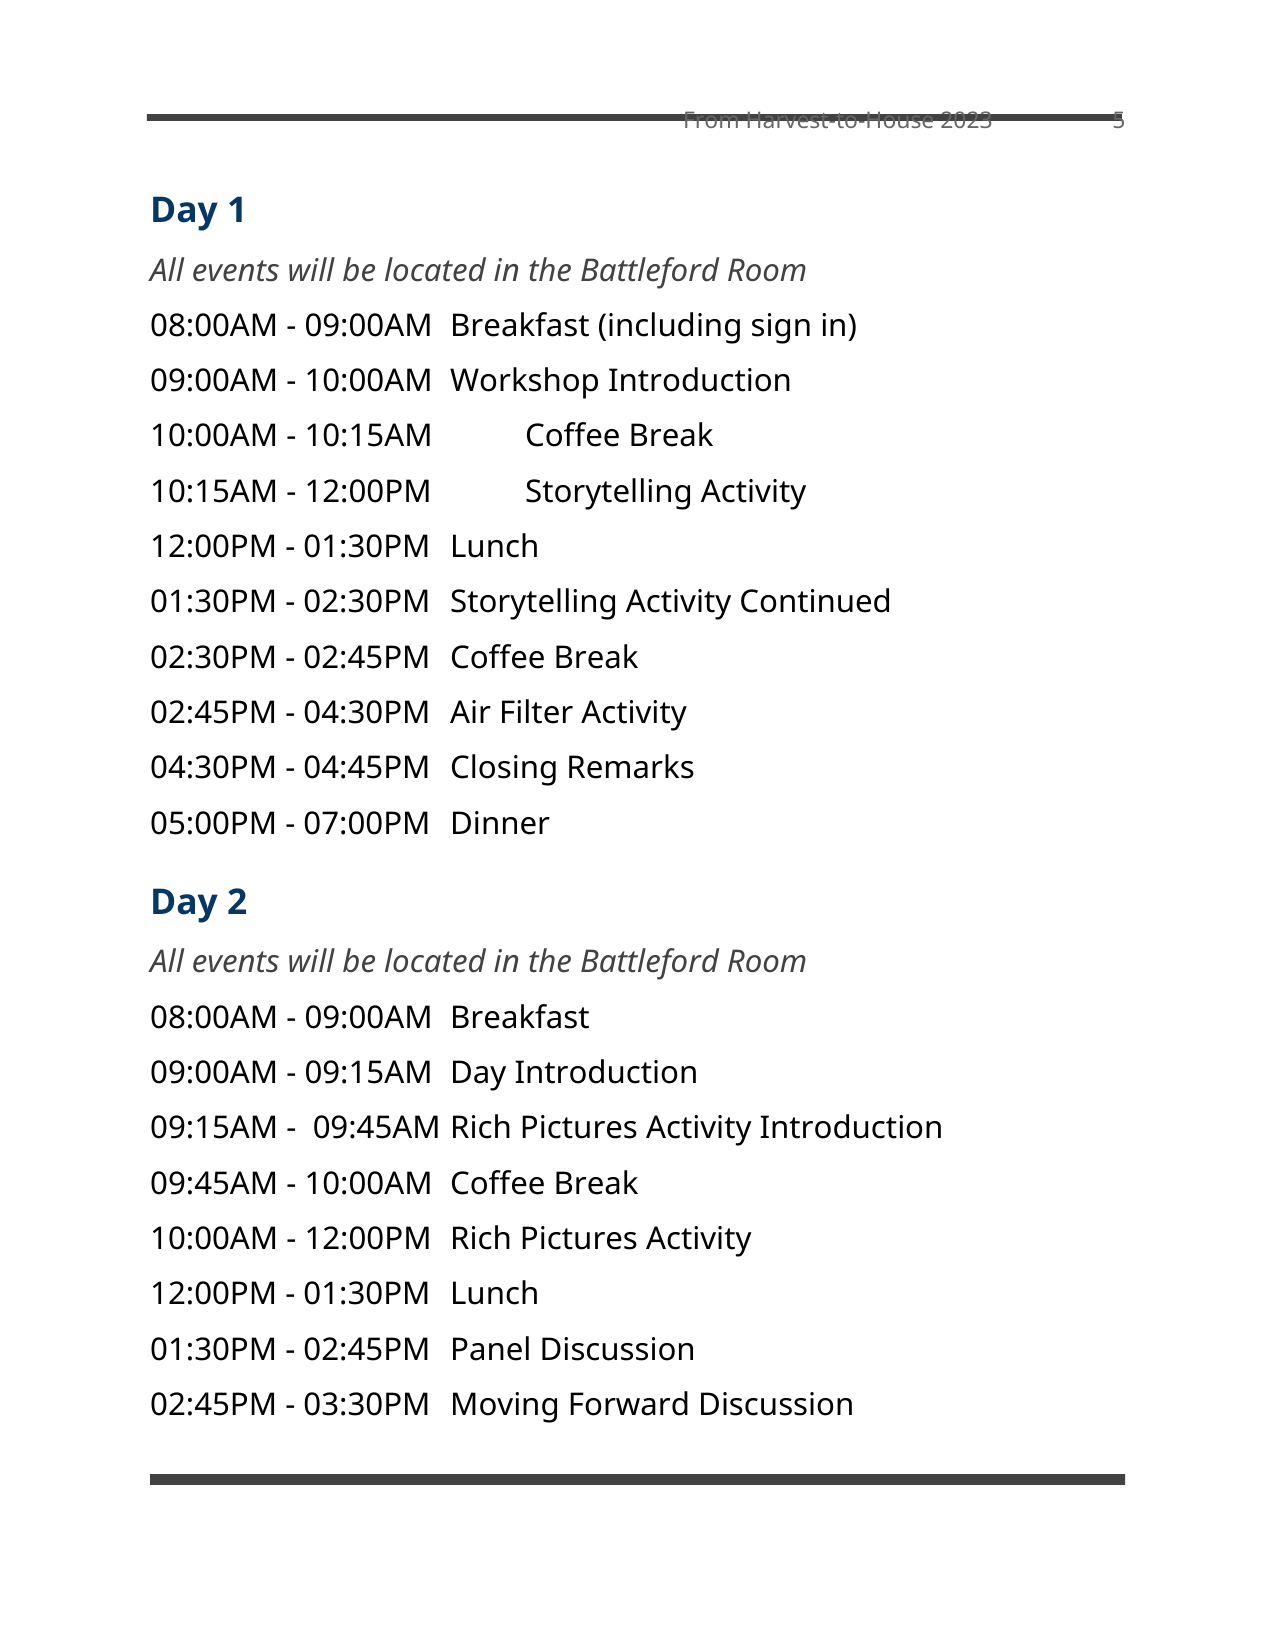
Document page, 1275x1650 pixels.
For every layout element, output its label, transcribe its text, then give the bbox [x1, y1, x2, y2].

text 08:00AM - 09:00AM Breakfast (including sign in) [150, 303, 1125, 345]
picture [749, 114, 758, 119]
text 01:30PM - 02:45PM Panel Discussion [150, 1327, 1125, 1369]
text 10:00AM - 10:15AM Coffee Break [150, 413, 1125, 456]
picture [949, 114, 955, 121]
text 09:00AM - 09:15AM Day Introduction [150, 1050, 1125, 1093]
picture [975, 114, 988, 121]
picture [146, 114, 685, 121]
text 10:00AM - 12:00PM Rich Pictures Activity [150, 1216, 1125, 1258]
text 02:45PM - 04:30PM Air Filter Activity [150, 690, 1125, 733]
text 02:30PM - 02:45PM Coffee Break [150, 635, 1125, 677]
text 04:30PM - 04:45PM Closing Remarks [150, 745, 1125, 788]
text 12:00PM - 01:30PM Lunch [150, 1271, 1125, 1314]
text 10:15AM - 12:00PM Storytelling Activity [150, 469, 1125, 511]
text All events will be located in the Battleford Room [150, 939, 1125, 982]
picture [840, 114, 867, 121]
picture [150, 1474, 1125, 1485]
text 09:00AM - 10:00AM Workshop Introduction [150, 358, 1125, 401]
text 09:15AM - 09:45AM Rich Pictures Activity Introduction [150, 1105, 1125, 1148]
picture [687, 114, 747, 121]
picture [987, 114, 1121, 121]
picture [869, 114, 878, 119]
text 05:00PM - 07:00PM Dinner [150, 801, 1125, 843]
text 12:00PM - 01:30PM Lunch [150, 524, 1125, 567]
text Day 1 [150, 185, 1125, 233]
text 08:00AM - 09:00AM Breakfast [150, 995, 1125, 1037]
text 01:30PM - 02:30PM Storytelling Activity Continued [150, 579, 1125, 622]
picture [956, 114, 963, 121]
text 02:45PM - 03:30PM Moving Forward Discussion [150, 1382, 1125, 1424]
text 09:45AM - 10:00AM Coffee Break [150, 1161, 1125, 1203]
text Day 2 [150, 877, 1125, 925]
text All events will be located in the Battleford Room [150, 247, 1125, 290]
picture [760, 114, 822, 121]
picture [824, 114, 838, 121]
picture [964, 114, 975, 121]
picture [880, 114, 949, 121]
